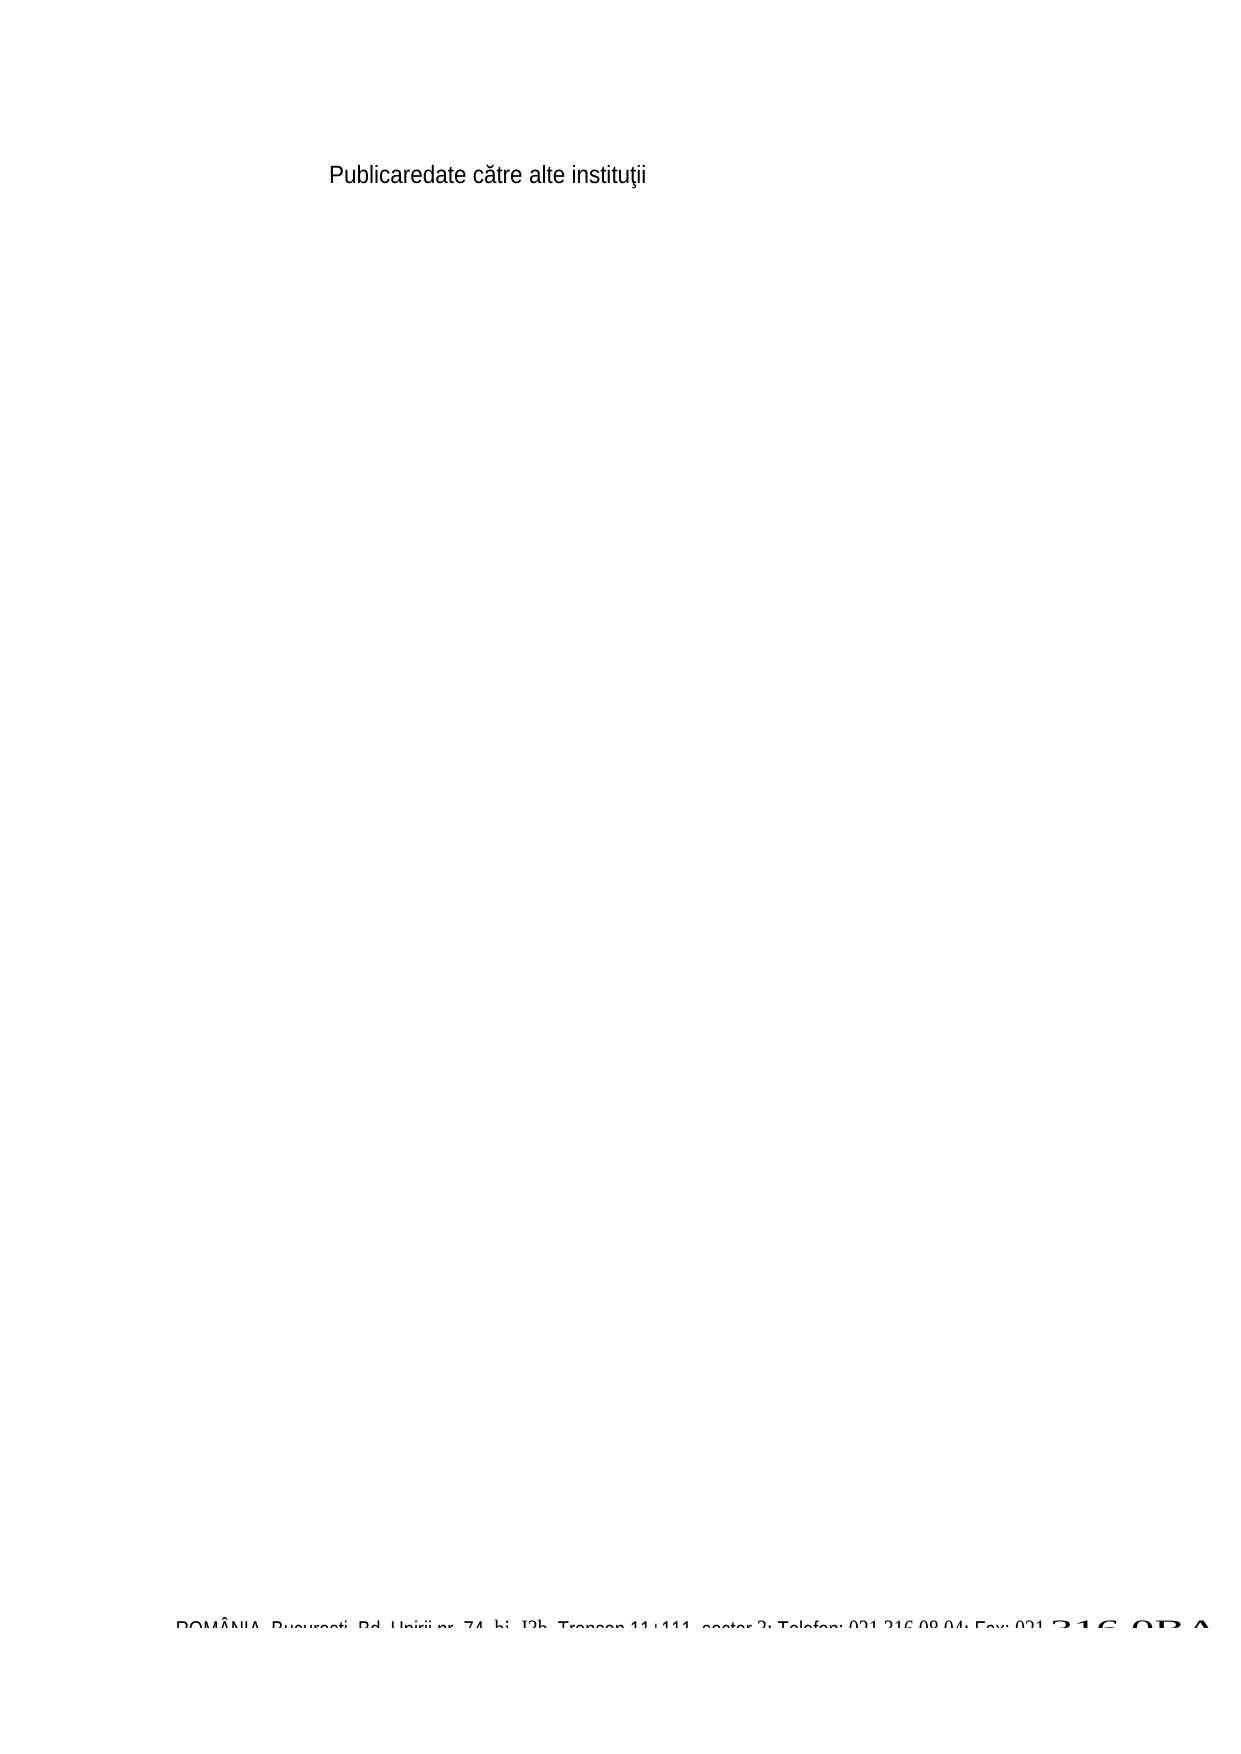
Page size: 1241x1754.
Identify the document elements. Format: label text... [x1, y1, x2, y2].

text Publicaredate către alte instituţii [329, 162, 1240, 188]
